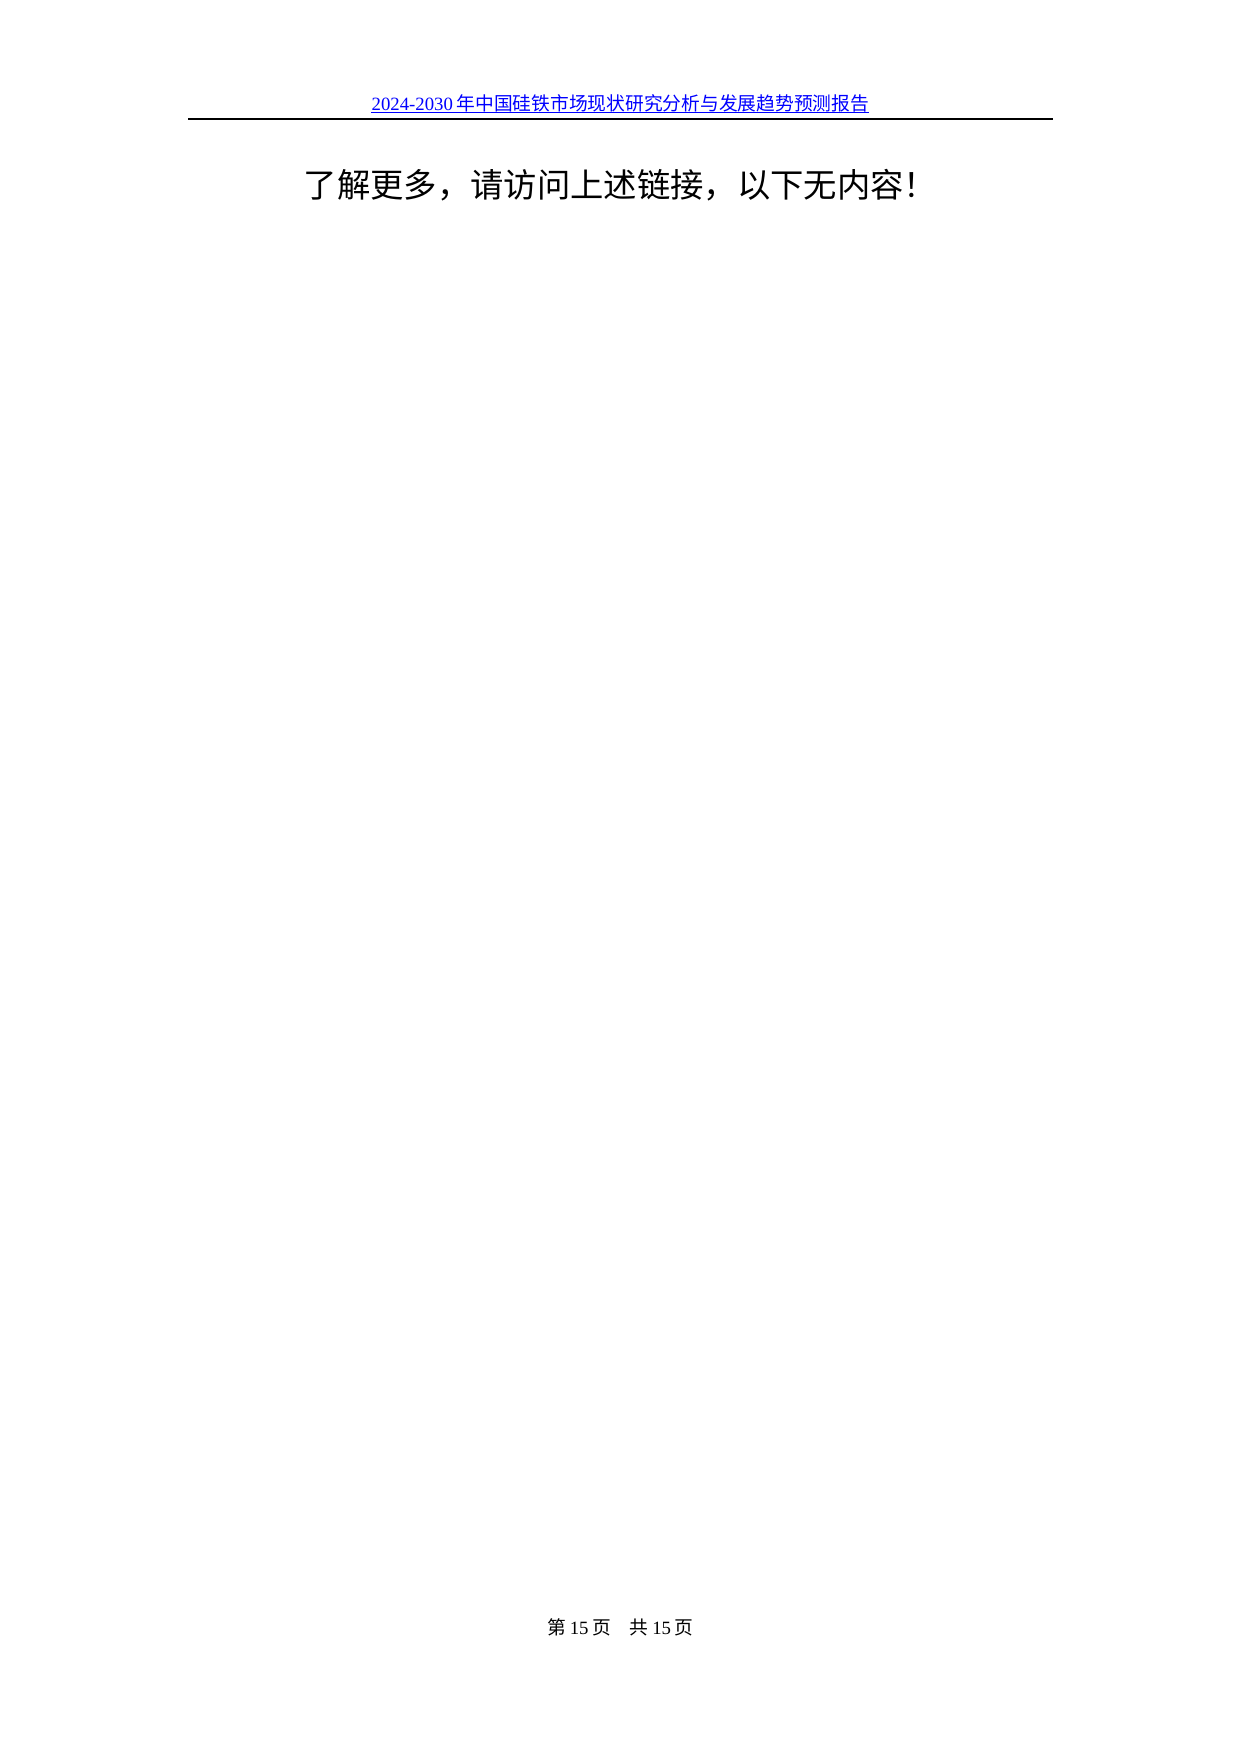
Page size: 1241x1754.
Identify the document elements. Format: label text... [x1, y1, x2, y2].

title 了解更多，请访问上述链接，以下无内容！ [187, 150, 1053, 215]
